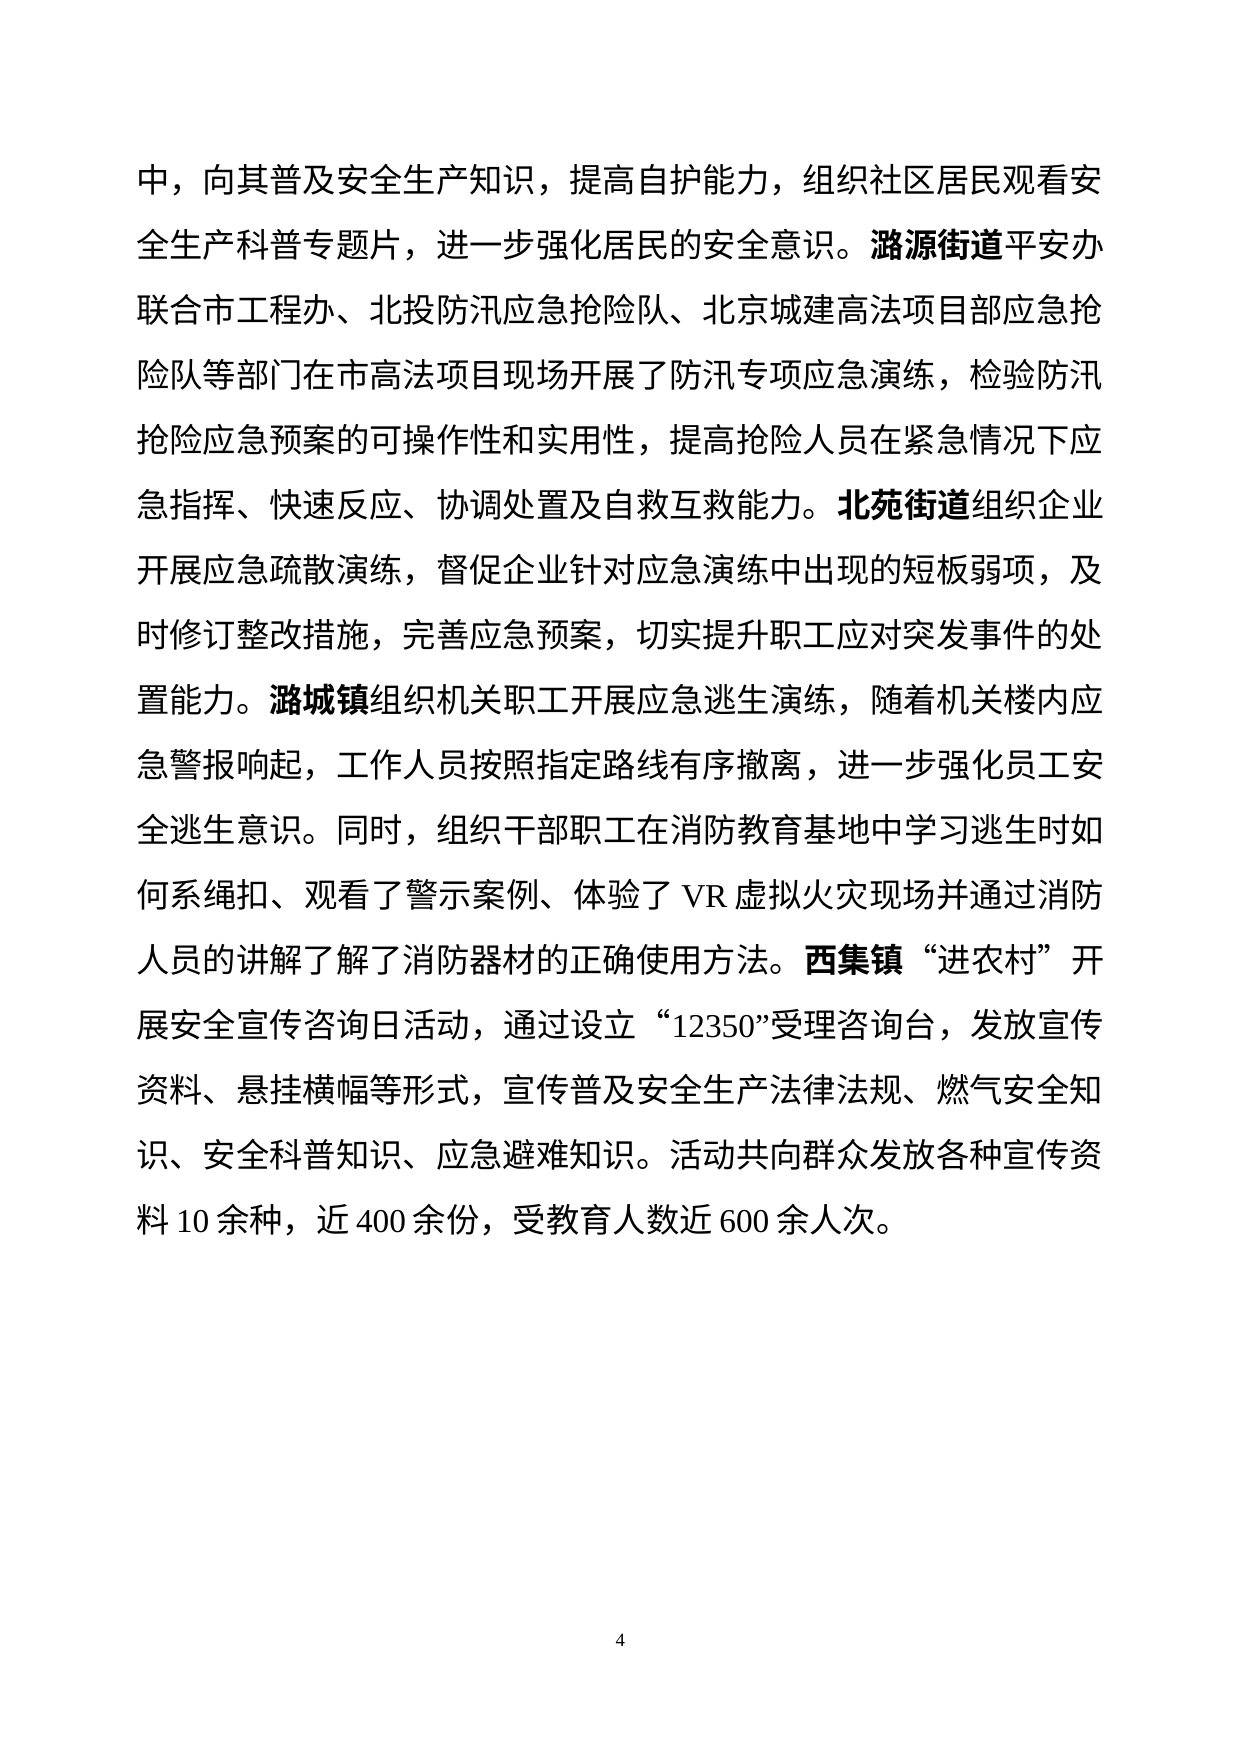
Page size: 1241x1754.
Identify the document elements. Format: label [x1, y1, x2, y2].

text [136, 146, 1104, 1251]
